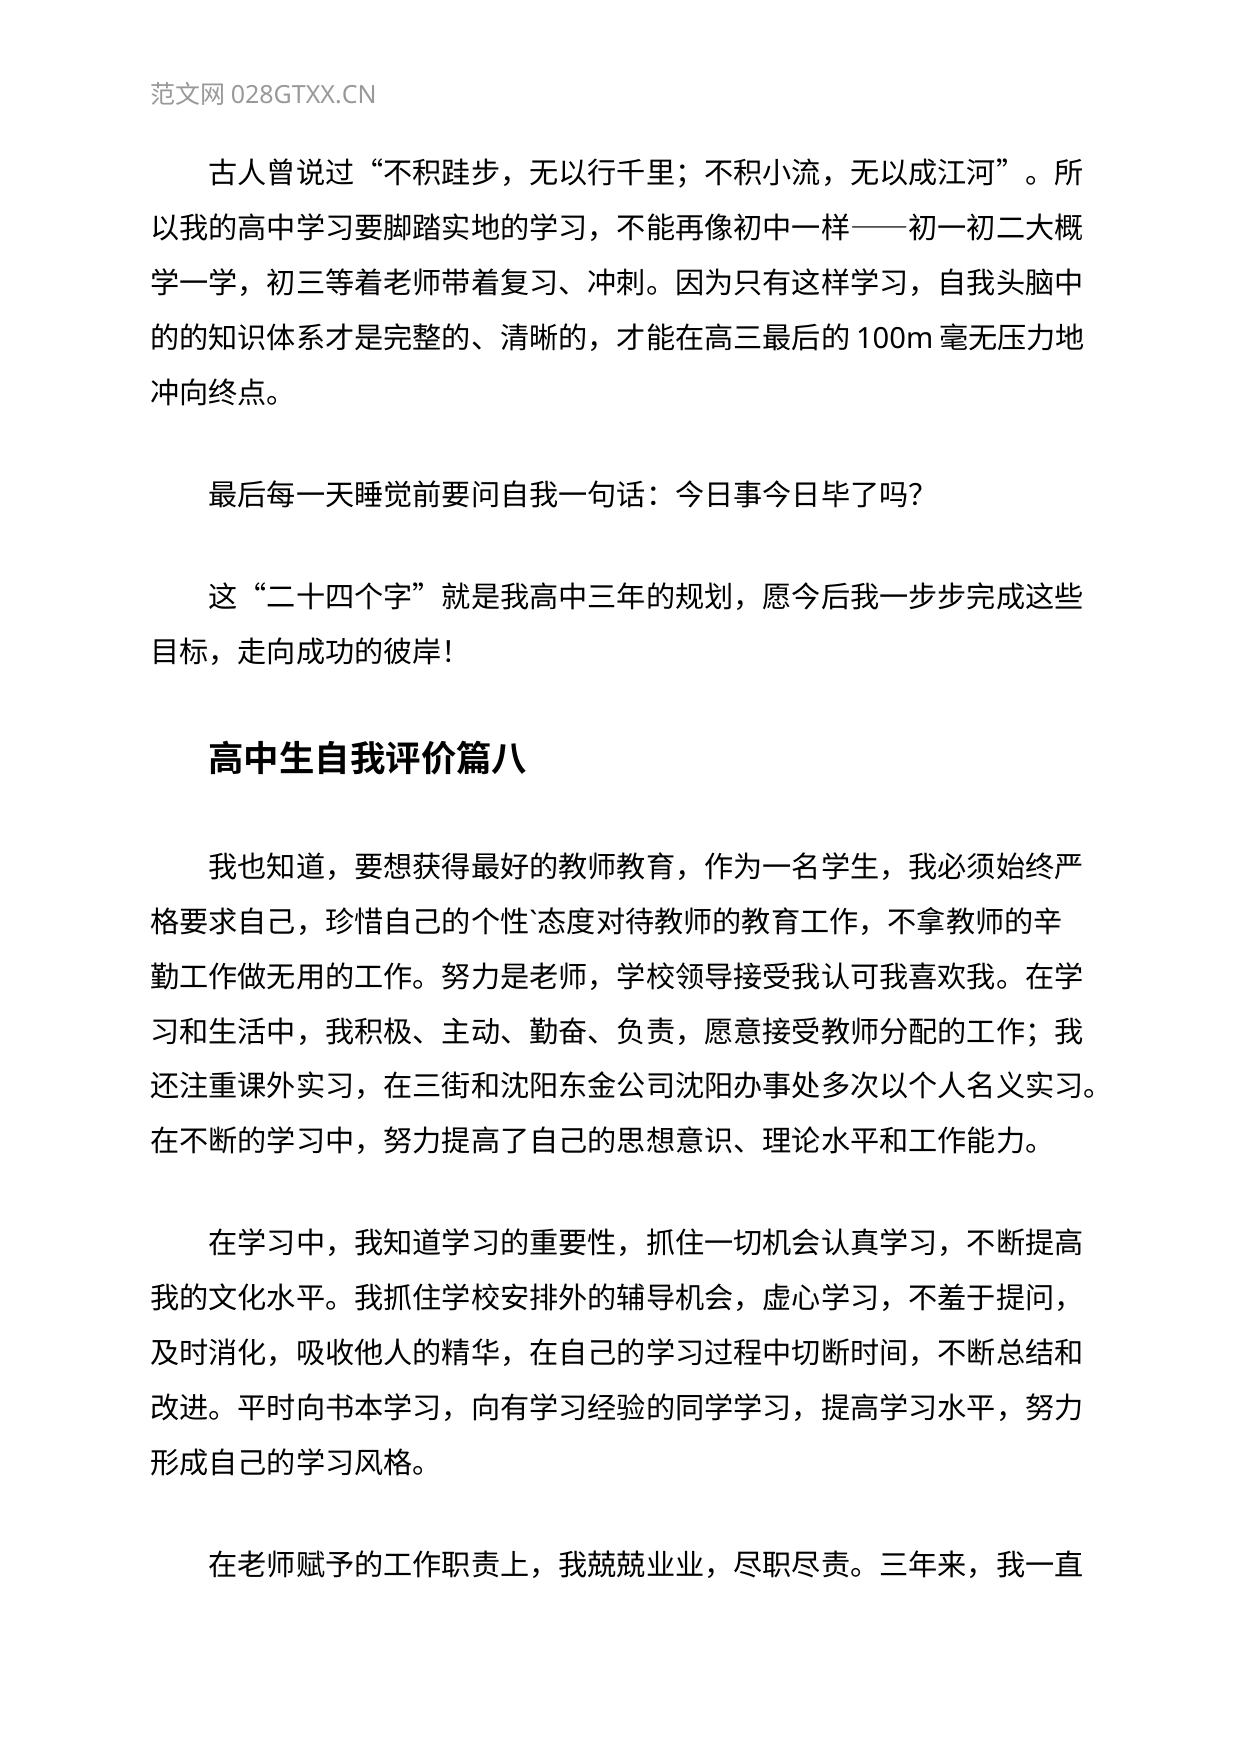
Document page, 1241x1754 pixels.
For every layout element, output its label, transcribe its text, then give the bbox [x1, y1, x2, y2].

text 在学习中，我知道学习的重要性，抓住一切机会认真学习，不断提高我的文化水平。我抓住学校安排外的辅导机会，虚心学习，不羞于提问，及时消化，吸收他人的精华，在自己的学习过程中切断时间，不断总结和改进。平时向书本学习，向有学习经验的同学学习，提高学习水平，努力形成自己的学习风格。 [150, 1220, 1090, 1482]
text 我也知道，要想获得最好的教师教育，作为一名学生，我必须始终严格要求自己，珍惜自己的个性`态度对待教师的教育工作，不拿教师的辛勤工作做无用的工作。努力是老师，学校领导接受我认可我喜欢我。在学习和生活中，我积极、主动、勤奋、负责，愿意接受教师分配的工作；我还注重课外实习，在三街和沈阳东金公司沈阳办事处多次以个人名义实习。在不断的学习中，努力提高了自己的思想意识、理论水平和工作能力。 [150, 843, 1090, 1160]
text 古人曾说过“不积跬步，无以行千里；不积小流，无以成江河”。所以我的高中学习要脚踏实地的学习，不能再像初中一样——初一初二大概学一学，初三等着老师带着复习、冲刺。因为只有这样学习，自我头脑中的的知识体系才是完整的、清晰的，才能在高三最后的100m毫无压力地冲向终点。 [150, 150, 1090, 412]
text 这“二十四个字”就是我高中三年的规划，愿今后我一步步完成这些目标，走向成功的彼岸！ [150, 573, 1090, 670]
text 高中生自我评价篇八 [150, 730, 1090, 781]
text 最后每一天睡觉前要问自我一句话：今日事今日毕了吗？ [150, 471, 1090, 514]
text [150, 1541, 1090, 1583]
